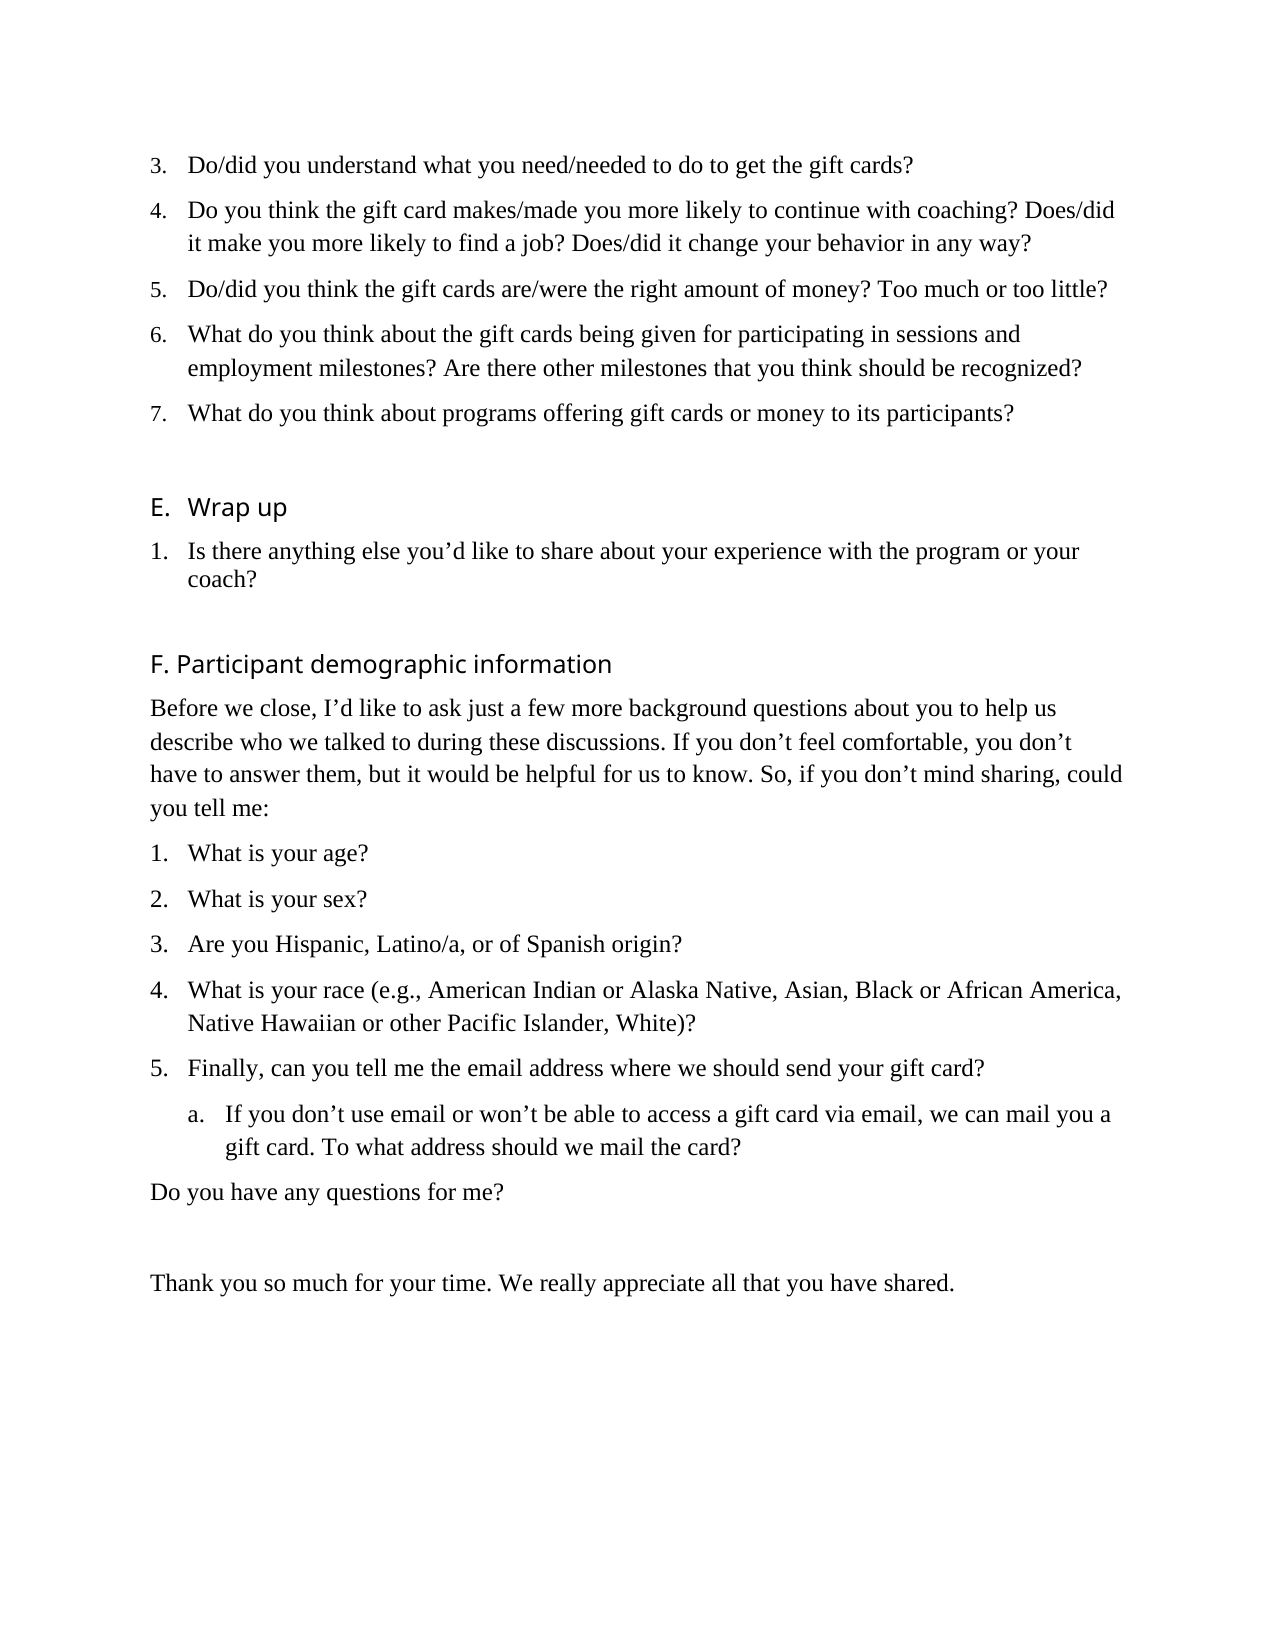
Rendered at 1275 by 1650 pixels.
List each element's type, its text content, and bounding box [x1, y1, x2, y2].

list Finally, can you tell me the email address where we should send your gift card? [150, 1053, 1125, 1082]
text Before we close, I’d like to ask just a few more background questions about you to help us describe who we talked to during these discussions. If you don’t feel comfortable, you don’t have to answer them, but it would be helpful for us to know. So, if you don’t mind sharing, could you tell me: [150, 693, 1125, 821]
list What do you think about the gift cards being given for participating in sessions and employment milestones? Are there other milestones that you think should be recognized? [150, 319, 1125, 381]
list Are you Hispanic, Latino/a, or of Spanish origin? [150, 929, 1125, 958]
list Is there anything else you’d like to share about your experience with the program or your coach? [150, 536, 1125, 593]
text Do you have any questions for me? [150, 1177, 1125, 1206]
subtitle F. Participant demographic information [150, 647, 1125, 681]
list What is your race (e.g., American Indian or Alaska Native, Asian, Black or African America, Native Hawaiian or other Pacific Islander, White)? [150, 975, 1125, 1036]
list What is your sex? [150, 884, 1125, 912]
list Do/did you understand what you need/needed to do to get the gift cards? [150, 150, 1125, 179]
list If you don’t use email or won’t be able to access a gift card via email, we can mail you a gift card. To what address should we mail the card? [187, 1099, 1125, 1161]
list Do/did you think the gift cards are/were the right amount of money? Too much or too little? [150, 274, 1125, 303]
list What is your age? [150, 838, 1125, 867]
text Thank you so much for your time. We really appreciate all that you have shared. [150, 1268, 1125, 1297]
list What do you think about programs offering gift cards or money to its participants? [150, 398, 1125, 427]
list Do you think the gift card makes/made you more likely to continue with coaching? Does/did it make you more likely to find a job? Does/did it change your behavior in any way? [150, 196, 1125, 257]
subtitle E. Wrap up [150, 489, 1125, 523]
